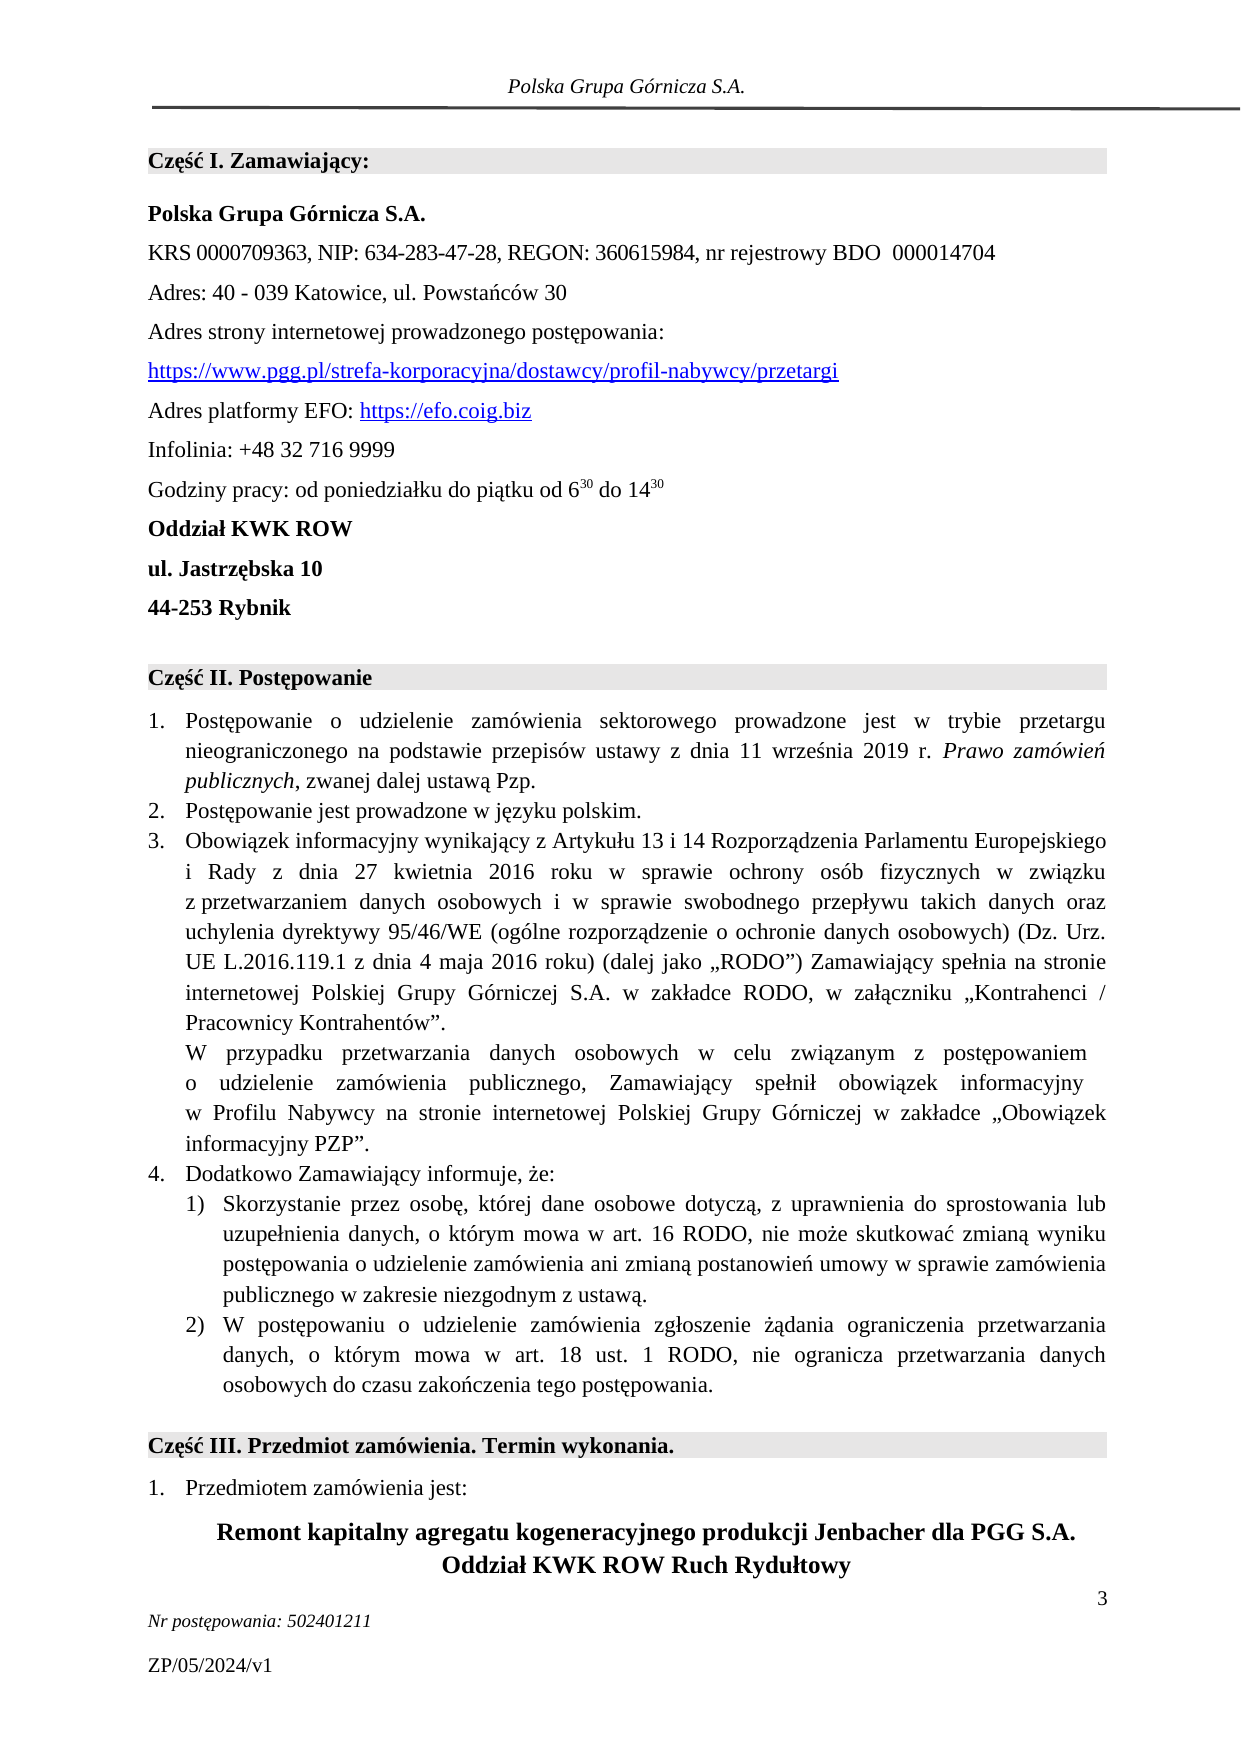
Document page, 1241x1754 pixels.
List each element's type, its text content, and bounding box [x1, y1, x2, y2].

text Godziny pracy: od poniedziałku do piątku od 630 do 1430 [148, 476, 1107, 502]
text Adres: 40 - 039 Katowice, ul. Powstańców 30 [148, 278, 1107, 305]
subtitle Część II. Postępowanie [148, 664, 1107, 690]
subtitle Część I. Zamawiający: [148, 148, 1107, 174]
list Postępowanie o udzielenie zamówienia sektorowego prowadzone jest w trybie przetargu nieograniczonego na podstawie przepisów ustawy z dnia 11 września 2019 r. Prawo zamówień publicznych, zwanej dalej ustawą Pzp. [148, 707, 1107, 793]
text https://www.pgg.pl/strefa-korporacyjna/dostawcy/profil-nabywcy/przetargi [148, 357, 1107, 384]
text Adres strony internetowej prowadzonego postępowania: [148, 318, 1107, 344]
list Dodatkowo Zamawiający informuje, że: [148, 1160, 1107, 1186]
list W postępowaniu o udzielenie zamówienia zgłoszenie żądania ograniczenia przetwarzania danych, o którym mowa w art. 18 ust. 1 RODO, nie ogranicza przetwarzania danych osobowych do czasu zakończenia tego postępowania. [185, 1311, 1107, 1398]
list Obowiązek informacyjny wynikający z Artykułu 13 i 14 Rozporządzenia Parlamentu Europejskiego i Rady z dnia 27 kwietnia 2016 roku w sprawie ochrony osób fizycznych w związku z przetwarzaniem danych osobowych i w sprawie swobodnego przepływu takich danych oraz uchylenia dyrektywy 95/46/WE (ogólne rozporządzenie o ochronie danych osobowych) (Dz. Urz. UE L.2016.119.1 z dnia 4 maja 2016 roku) (dalej jako „RODO”) Zamawiający spełnia na stronie internetowej Polskiej Grupy Górniczej S.A. w zakładce RODO, w załączniku „Kontrahenci / Pracownicy Kontrahentów”. [148, 828, 1107, 1035]
list Skorzystanie przez osobę, której dane osobowe dotyczą, z uprawnienia do sprostowania lub uzupełnienia danych, o którym mowa w art. 16 RODO, nie może skutkować zmianą wyniku postępowania o udzielenie zamówienia ani zmianą postanowień umowy w sprawie zamówienia publicznego w zakresie niezgodnym z ustawą. [185, 1190, 1107, 1307]
text 44-253 Rybnik [148, 594, 1107, 621]
list Przedmiotem zamówienia jest: [148, 1474, 1107, 1501]
subtitle Część III. Przedmiot zamówienia. Termin wykonania. [148, 1432, 1107, 1458]
text KRS 0000709363, NIP: 634-283-47-28, REGON: 360615984, nr rejestrowy BDO 000014704 [148, 239, 1107, 265]
list Postępowanie jest prowadzone w języku polskim. [148, 797, 1107, 824]
list W przypadku przetwarzania danych osobowych w celu związanym z postępowaniem o udzielenie zamówienia publicznego, Zamawiający spełnił obowiązek informacyjny w Profilu Nabywcy na stronie internetowej Polskiej Grupy Górniczej w zakładce „Obowiązek informacyjny PZP”. [185, 1039, 1107, 1156]
text Polska Grupa Górnicza S.A. [148, 199, 1107, 226]
text Infolinia: +48 32 716 9999 [148, 436, 1107, 463]
text ul. Jastrzębska 10 [148, 555, 1107, 581]
text Oddział KWK ROW [148, 515, 1107, 542]
list Remont kapitalny agregatu kogeneracyjnego produkcji Jenbacher dla PGG S.A. Oddział KWK ROW Ruch Rydułtowy [185, 1517, 1107, 1579]
text Adres platformy EFO: https://efo.coig.biz [148, 397, 1107, 423]
